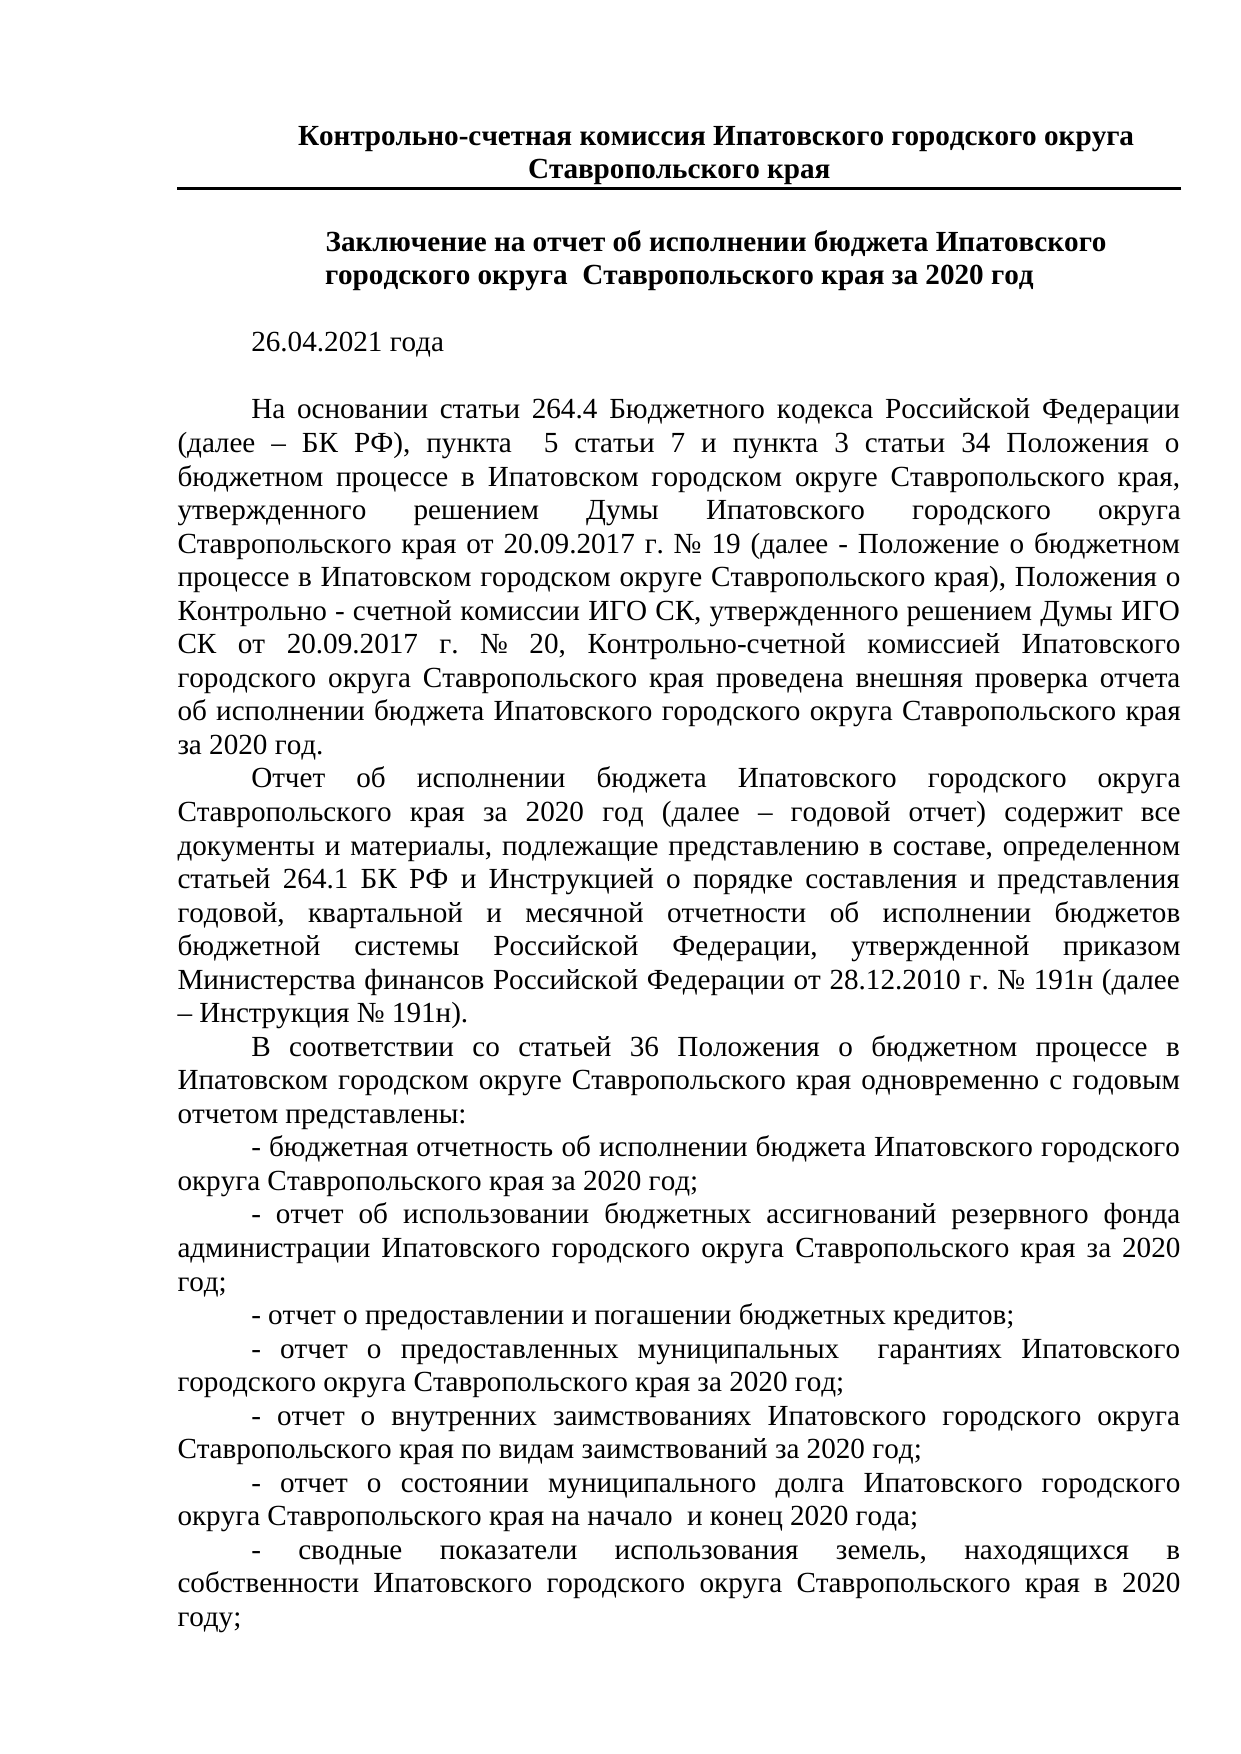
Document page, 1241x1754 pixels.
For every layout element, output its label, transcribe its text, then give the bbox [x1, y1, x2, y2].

text Отчет об исполнении бюджета Ипатовского городского округа Ставропольского края за 2020 год (далее – годовой отчет) содержит все документы и материалы, подлежащие представлению в составе, определенном статьей 264.1 БК РФ и Инструкцией о порядке составления и представления годовой, квартальной и месячной отчетности об исполнении бюджетов бюджетной системы Российской Федерации, утвержденной приказом Министерства финансов Российской Федерации от 28.12.2010 г. № 191н (далее – Инструкция № 191н). [177, 761, 1181, 1029]
text - отчет о предоставленных муниципальных гарантиях Ипатовского городского округа Ставропольского края за 2020 год; [177, 1331, 1181, 1398]
text 26.04.2021 года [177, 324, 1181, 358]
text - отчет о предоставлении и погашении бюджетных кредитов; [177, 1297, 1181, 1331]
text В соответствии со статьей 36 Положения о бюджетном процессе в Ипатовском городском округе Ставропольского края одновременно с годовым отчетом представлены: [177, 1029, 1181, 1129]
text - отчет о внутренних заимствованиях Ипатовского городского округа Ставропольского края по видам заимствований за 2020 год; [177, 1398, 1181, 1465]
text - отчет об использовании бюджетных ассигнований резервного фонда администрации Ипатовского городского округа Ставропольского края за 2020 год; [177, 1197, 1181, 1297]
text На основании статьи 264.4 Бюджетного кодекса Российской Федерации (далее – БК РФ), пункта 5 статьи 7 и пункта 3 статьи 34 Положения о бюджетном процессе в Ипатовском городском округе Ставропольского края, утвержденного решением Думы Ипатовского городского округа Ставропольского края от 20.09.2017 г. № 19 (далее - Положение о бюджетном процессе в Ипатовском городском округе Ставропольского края), Положения о Контрольно - счетной комиссии ИГО СК, утвержденного решением Думы ИГО СК от 20.09.2017 г. № 20, Контрольно-счетной комиссией Ипатовского городского округа Ставропольского края проведена внешняя проверка отчета об исполнении бюджета Ипатовского городского округа Ставропольского края за 2020 год. [177, 392, 1181, 761]
text Заключение на отчет об исполнении бюджета Ипатовского городского округа Ставропольского края за 2020 год [177, 224, 1181, 291]
text Контрольно-счетная комиссия Ипатовского городского округа Ставропольского края [177, 118, 1181, 187]
text - бюджетная отчетность об исполнении бюджета Ипатовского городского округа Ставропольского края за 2020 год; [177, 1129, 1181, 1197]
text - отчет о состоянии муниципального долга Ипатовского городского округа Ставропольского края на начало и конец 2020 года; [177, 1465, 1181, 1532]
text - сводные показатели использования земель, находящихся в собственности Ипатовского городского округа Ставропольского края в 2020 году; [177, 1532, 1181, 1633]
